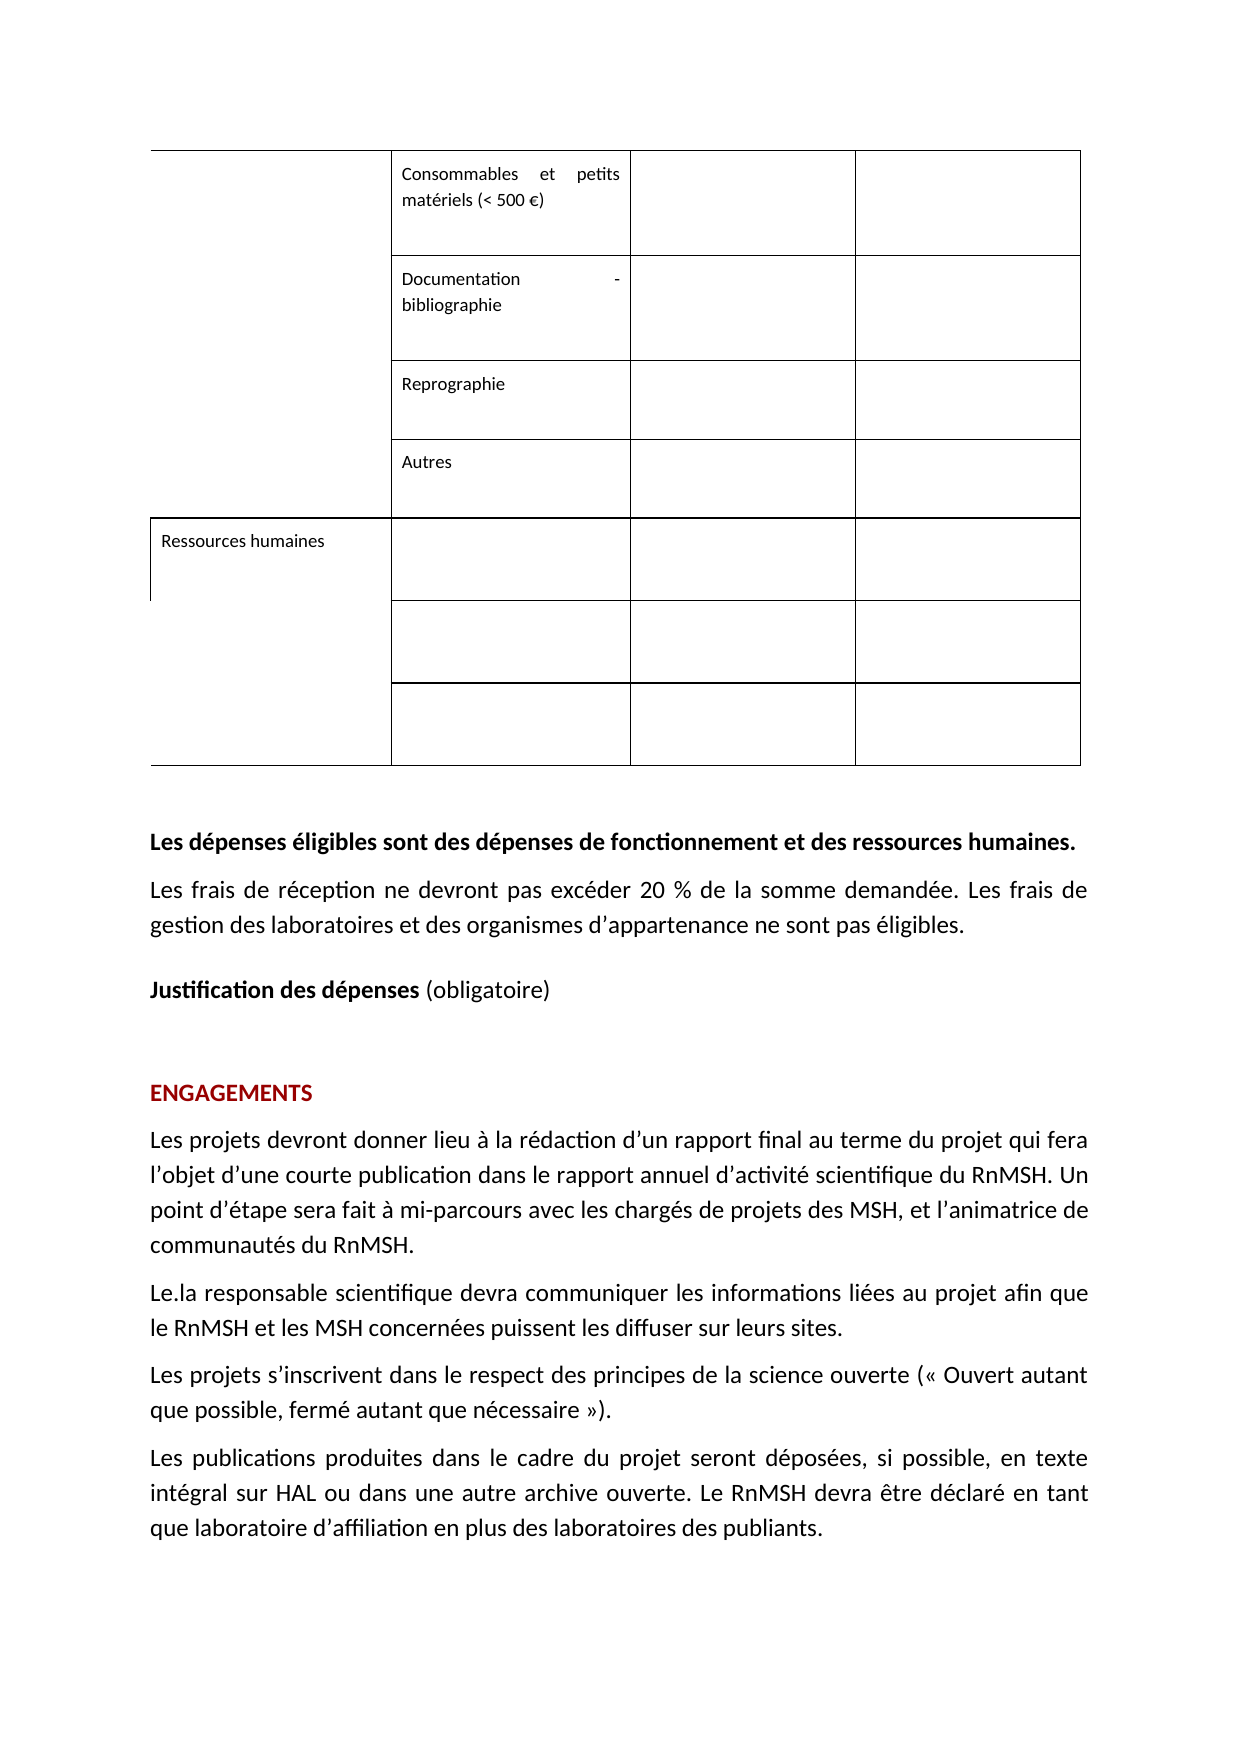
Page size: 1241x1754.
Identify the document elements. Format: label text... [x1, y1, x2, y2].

table_cell [856, 361, 1080, 439]
text Les dépenses éligibles sont des dépenses de fonctionnement et des ressources humaines. [150, 826, 1090, 857]
text Les projets s’inscrivent dans le respect des principes de la science ouverte (« Ouvert autant que possible, fermé autant que nécessaire »). [150, 1359, 1090, 1425]
table_cell [392, 684, 630, 765]
text ENGAGEMENTS [150, 1077, 1090, 1107]
text Les frais de réception ne devront pas excéder 20 % de la somme demandée. Les frais de gestion des laboratoires et des organismes d’appartenance ne sont pas éligibles. [150, 874, 1090, 939]
table_cell [392, 601, 630, 682]
table_cell [856, 256, 1080, 360]
table_cell [856, 519, 1080, 600]
text Les publications produites dans le cadre du projet seront déposées, si possible, en texte intégral sur HAL ou dans une autre archive ouverte. Le RnMSH devra être déclaré en tant que laboratoire d’affiliation en plus des laboratoires des publiants. [150, 1442, 1090, 1542]
table_cell [856, 151, 1080, 255]
table_cell Reprographie [392, 361, 630, 439]
text Le.la responsable scientifique devra communiquer les informations liées au projet afin que le RnMSH et les MSH concernées puissent les diffuser sur leurs sites. [150, 1277, 1090, 1342]
table_cell Documentation - bibliographie [392, 256, 630, 360]
table_cell Ressources humaines [151, 519, 391, 765]
text Les projets devront donner lieu à la rédaction d’un rapport final au terme du projet qui fera l’objet d’une courte publication dans le rapport annuel d’activité scientifique du RnMSH. Un point d’étape sera fait à mi-parcours avec les chargés de projets des MSH, et l’animatrice de communautés du RnMSH. [150, 1124, 1090, 1260]
table_cell Autres [392, 440, 630, 517]
table_cell [631, 601, 855, 682]
table_cell [631, 440, 855, 517]
table_cell [631, 361, 855, 439]
table_cell [631, 256, 855, 360]
table_cell [631, 684, 855, 765]
table_cell [631, 519, 855, 600]
table_cell Consommables et petits matériels (< 500 €) [392, 151, 630, 255]
table_cell [631, 151, 855, 255]
table_cell [392, 519, 630, 600]
text Justification des dépenses (obligatoire) [150, 974, 1090, 1005]
table_cell [856, 601, 1080, 682]
table_cell [856, 684, 1080, 765]
table_cell [856, 440, 1080, 517]
